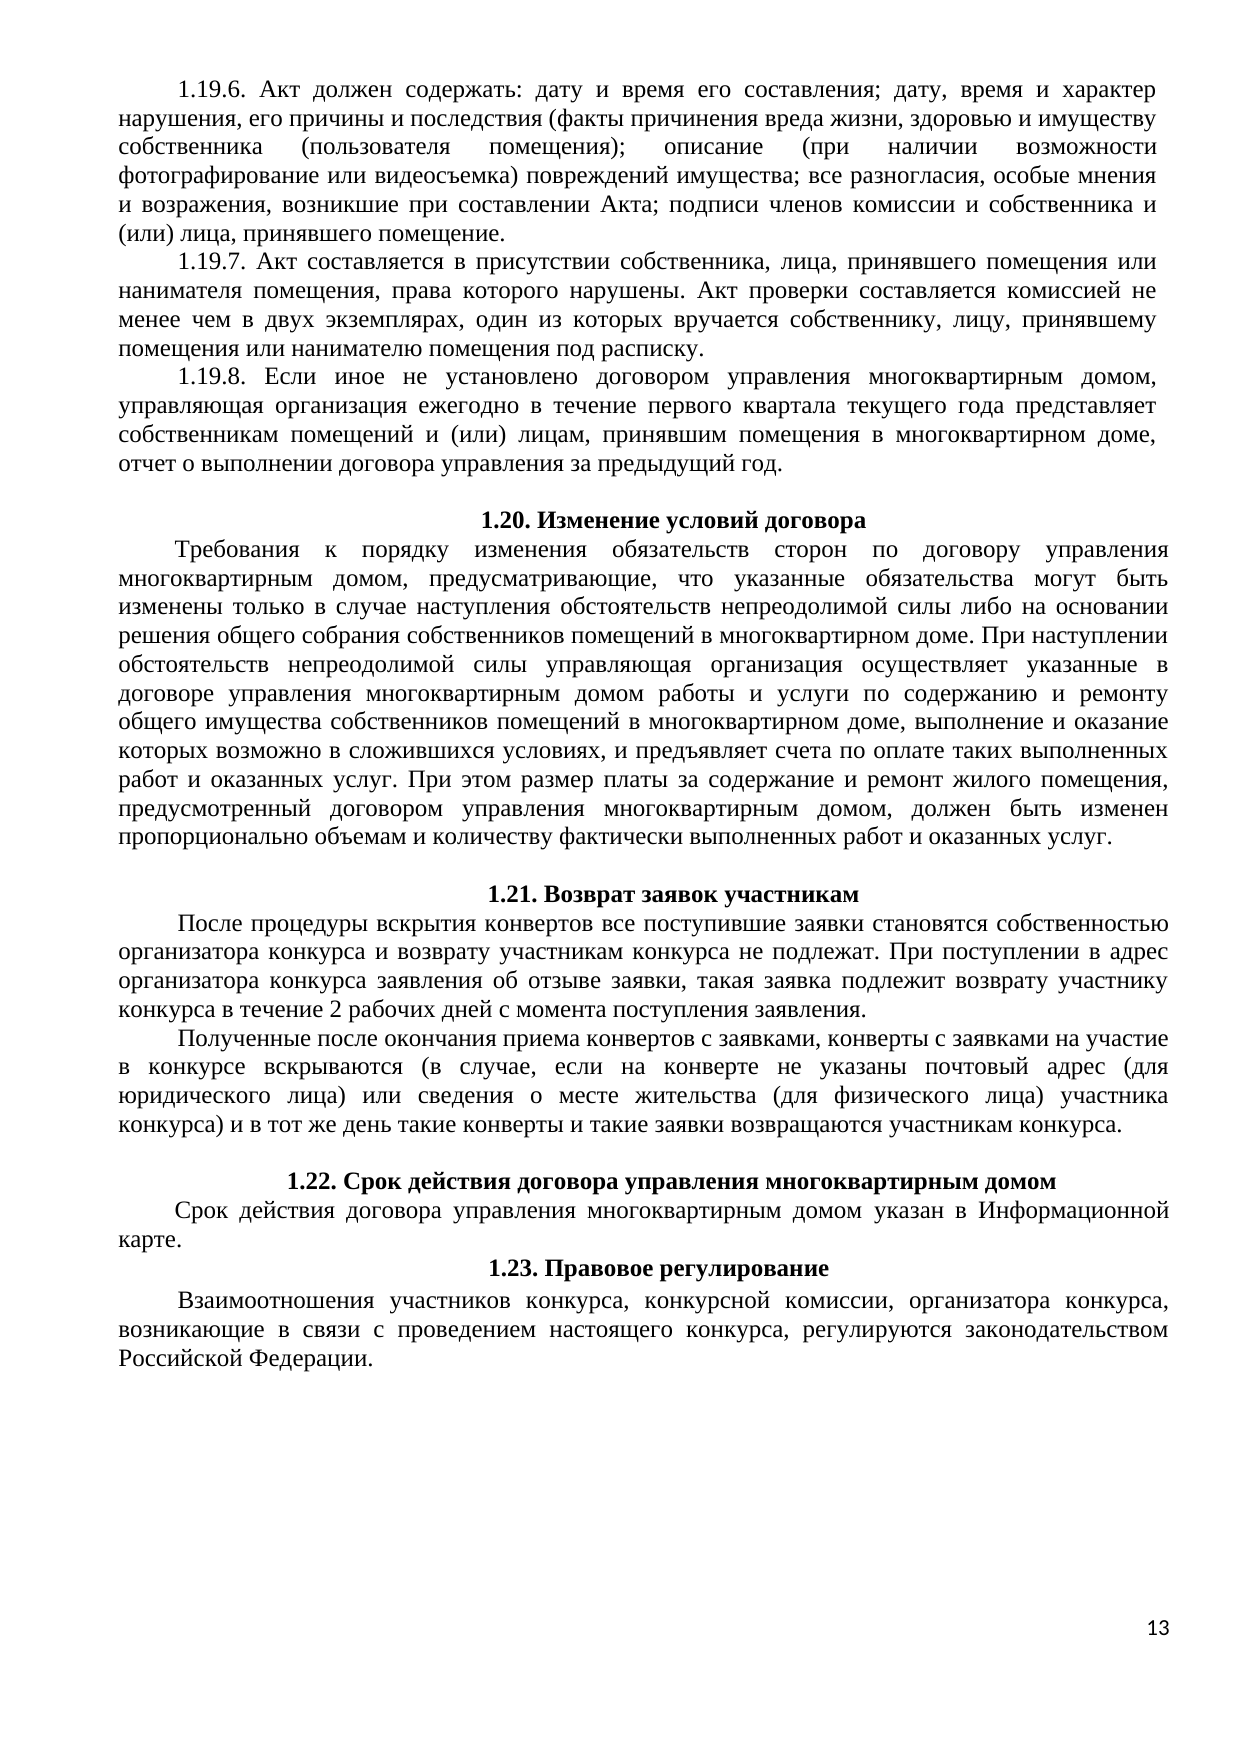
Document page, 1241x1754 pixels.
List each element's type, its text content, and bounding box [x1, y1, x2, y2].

text Срок действия договора управления многоквартирным домом указан в Информационной карте. [118, 1195, 1169, 1253]
text 1.20. Изменение условий договора [118, 505, 1169, 534]
text После процедуры вскрытия конвертов все поступившие заявки становятся собственностью организатора конкурса и возврату участникам конкурса не подлежат. При поступлении в адрес организатора конкурса заявления об отзыве заявки, такая заявка подлежит возврату участнику конкурса в течение 2 рабочих дней с момента поступления заявления. [118, 908, 1169, 1023]
text 1.19.6. Акт должен содержать: дату и время его составления; дату, время и характер нарушения, его причины и последствия (факты причинения вреда жизни, здоровью и имуществу собственника (пользователя помещения); описание (при наличии возможности фотографирование или видеосъемка) повреждений имущества; все разногласия, особые мнения и возражения, возникшие при составлении Акта; подписи членов комиссии и собственника и (или) лица, принявшего помещение. [118, 74, 1158, 246]
text 1.19.8. Если иное не установлено договором управления многоквартирным домом, управляющая организация ежегодно в течение первого квартала текущего года представляет собственникам помещений и (или) лицам, принявшим помещения в многоквартирном доме, отчет о выполнении договора управления за предыдущий год. [118, 361, 1158, 476]
text Полученные после окончания приема конвертов с заявками, конверты с заявками на участие в конкурсе вскрываются (в случае, если на конверте не указаны почтовый адрес (для юридического лица) или сведения о месте жительства (для физического лица) участника конкурса) и в тот же день такие конверты и такие заявки возвращаются участникам конкурса. [118, 1023, 1169, 1138]
text 1.22. Срок действия договора управления многоквартирным домом [118, 1166, 1169, 1195]
text 1.19.7. Акт составляется в присутствии собственника, лица, принявшего помещения или нанимателя помещения, права которого нарушены. Акт проверки составляется комиссией не менее чем в двух экземплярах, один из которых вручается собственнику, лицу, принявшему помещения или нанимателю помещения под расписку. [118, 246, 1158, 361]
text Взаимоотношения участников конкурса, конкурсной комиссии, организатора конкурса, возникающие в связи с проведением настоящего конкурса, регулируются законодательством Российской Федерации. [118, 1286, 1169, 1372]
text 1.21. Возврат заявок участникам [118, 879, 1169, 908]
text 1.23. Правовое регулирование [118, 1253, 1169, 1281]
text Требования к порядку изменения обязательств сторон по договору управления многоквартирным домом, предусматривающие, что указанные обязательства могут быть изменены только в случае наступления обстоятельств непреодолимой силы либо на основании решения общего собрания собственников помещений в многоквартирном доме. При наступлении обстоятельств непреодолимой силы управляющая организация осуществляет указанные в договоре управления многоквартирным домом работы и услуги по содержанию и ремонту общего имущества собственников помещений в многоквартирном доме, выполнение и оказание которых возможно в сложившихся условиях, и предъявляет счета по оплате таких выполненных работ и оказанных услуг. При этом размер платы за содержание и ремонт жилого помещения, предусмотренный договором управления многоквартирным домом, должен быть изменен пропорционально объемам и количеству фактически выполненных работ и оказанных услуг. [118, 534, 1169, 850]
